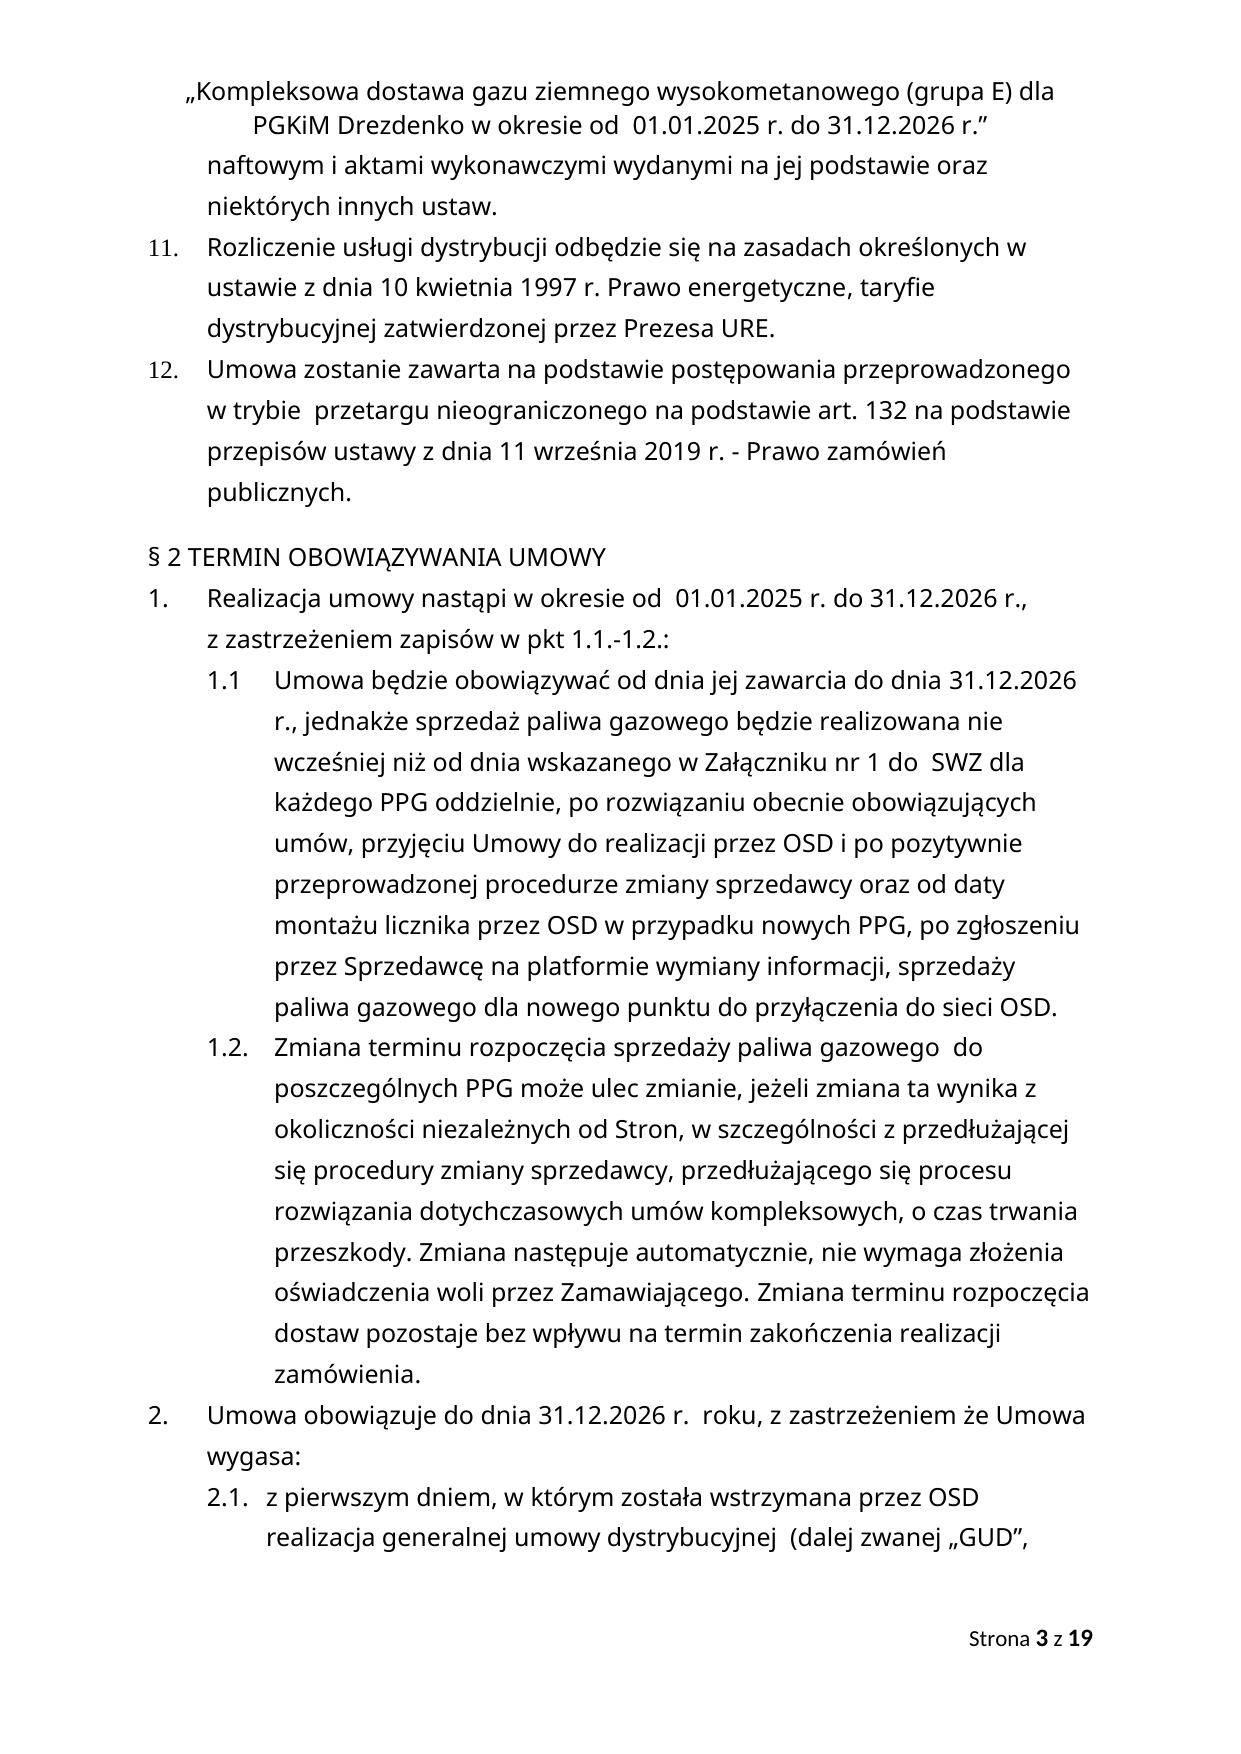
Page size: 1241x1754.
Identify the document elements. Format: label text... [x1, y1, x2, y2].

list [148, 148, 1093, 222]
list Zmiana terminu rozpoczęcia sprzedaży paliwa gazowego do poszczególnych PPG może ulec zmianie, jeżeli zmiana ta wynika z okoliczności niezależnych od Stron, w szczególności z przedłużającej się procedury zmiany sprzedawcy, przedłużającego się procesu rozwiązania dotychczasowych umów kompleksowych, o czas trwania przeszkody. Zmiana następuje automatycznie, nie wymaga złożenia oświadczenia woli przez Zamawiającego. Zmiana terminu rozpoczęcia dostaw pozostaje bez wpływu na termin zakończenia realizacji zamówienia. [207, 1030, 1093, 1391]
list Umowa będzie obowiązywać od dnia jej zawarcia do dnia 31.12.2026 r., jednakże sprzedaż paliwa gazowego będzie realizowana nie wcześniej niż od dnia wskazanego w Załączniku nr 1 do SWZ dla każdego PPG oddzielnie, po rozwiązaniu obecnie obowiązujących umów, przyjęciu Umowy do realizacji przez OSD i po pozytywnie przeprowadzonej procedurze zmiany sprzedawcy oraz od daty montażu licznika przez OSD w przypadku nowych PPG, po zgłoszeniu przez Sprzedawcę na platformie wymiany informacji, sprzedaży paliwa gazowego dla nowego punktu do przyłączenia do sieci OSD. [207, 663, 1093, 1023]
text § 2 TERMIN OBOWIĄZYWANIA UMOWY [148, 540, 1093, 574]
list Umowa obowiązuje do dnia 31.12.2026 r. roku, z zastrzeżeniem że Umowa wygasa: [148, 1398, 1093, 1472]
list Realizacja umowy nastąpi w okresie od 01.01.2025 r. do 31.12.2026 r., z zastrzeżeniem zapisów w pkt 1.1.-1.2.: [148, 581, 1093, 656]
list Umowa zostanie zawarta na podstawie postępowania przeprowadzonego w trybie przetargu nieograniczonego na podstawie art. 132 na podstawie przepisów ustawy z dnia 11 września 2019 r. - Prawo zamówień publicznych. [148, 352, 1093, 508]
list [207, 1479, 1093, 1554]
list Rozliczenie usługi dystrybucji odbędzie się na zasadach określonych w ustawie z dnia 10 kwietnia 1997 r. Prawo energetyczne, taryfie dystrybucyjnej zatwierdzonej przez Prezesa URE. [148, 229, 1093, 345]
